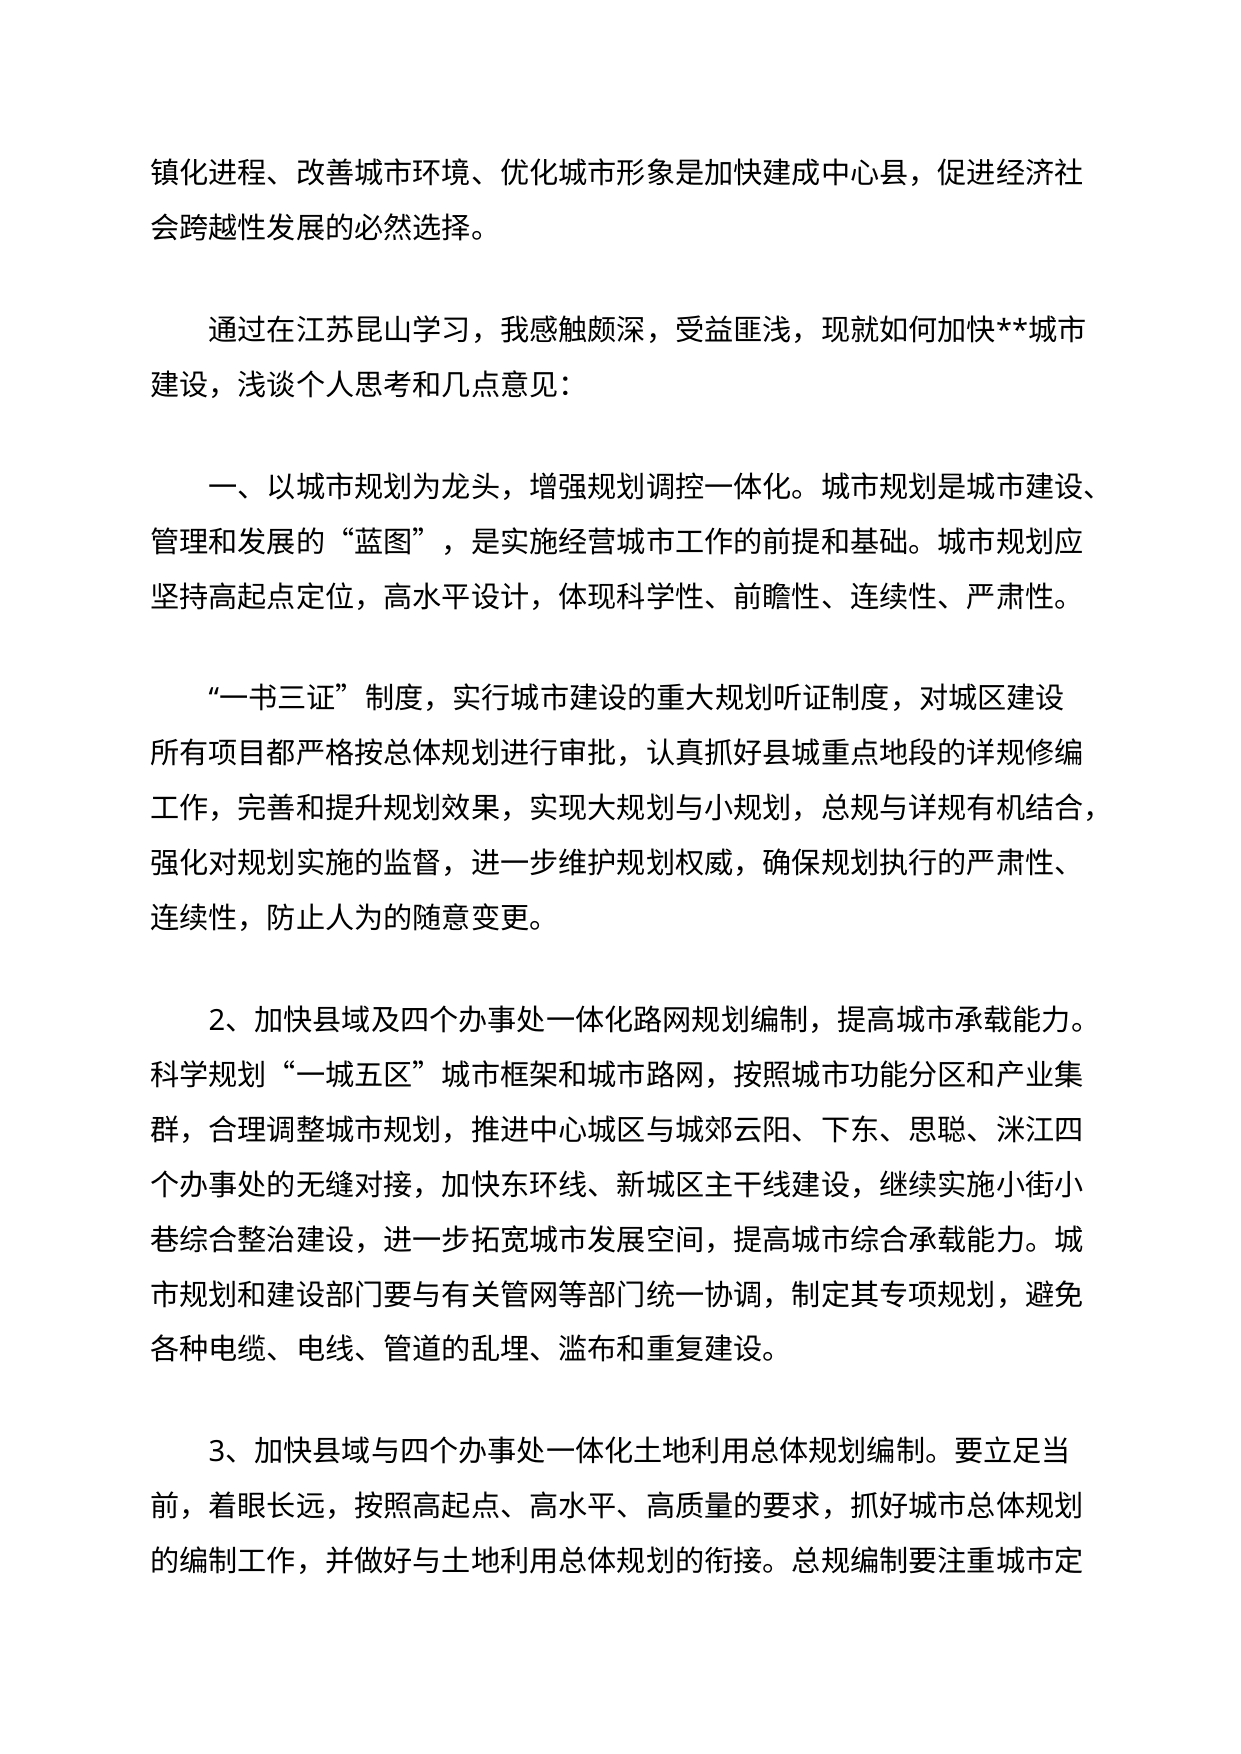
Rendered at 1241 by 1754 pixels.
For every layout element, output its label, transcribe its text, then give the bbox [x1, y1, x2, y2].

text 一、以城市规划为龙头，增强规划调控一体化。城市规划是城市建设、管理和发展的“蓝图”，是实施经营城市工作的前提和基础。城市规划应坚持高起点定位，高水平设计，体现科学性、前瞻性、连续性、严肃性。 [150, 463, 1090, 616]
text 通过在江苏昆山学习，我感触颇深，受益匪浅，现就如何加快**城市建设，浅谈个人思考和几点意见： [150, 307, 1090, 404]
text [150, 1428, 1090, 1580]
text 2、加快县域及四个办事处一体化路网规划编制，提高城市承载能力。科学规划“一城五区”城市框架和城市路网，按照城市功能分区和产业集群，合理调整城市规划，推进中心城区与城郊云阳、下东、思聪、洣江四个办事处的无缝对接，加快东环线、新城区主干线建设，继续实施小街小巷综合整治建设，进一步拓宽城市发展空间，提高城市综合承载能力。城市规划和建设部门要与有关管网等部门统一协调，制定其专项规划，避免各种电缆、电线、管道的乱埋、滥布和重复建设。 [150, 996, 1090, 1368]
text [150, 150, 1090, 247]
text “一书三证”制度，实行城市建设的重大规划听证制度，对城区建设所有项目都严格按总体规划进行审批，认真抓好县城重点地段的详规修编工作，完善和提升规划效果，实现大规划与小规划，总规与详规有机结合，强化对规划实施的监督，进一步维护规划权威，确保规划执行的严肃性、连续性，防止人为的随意变更。 [150, 675, 1090, 937]
